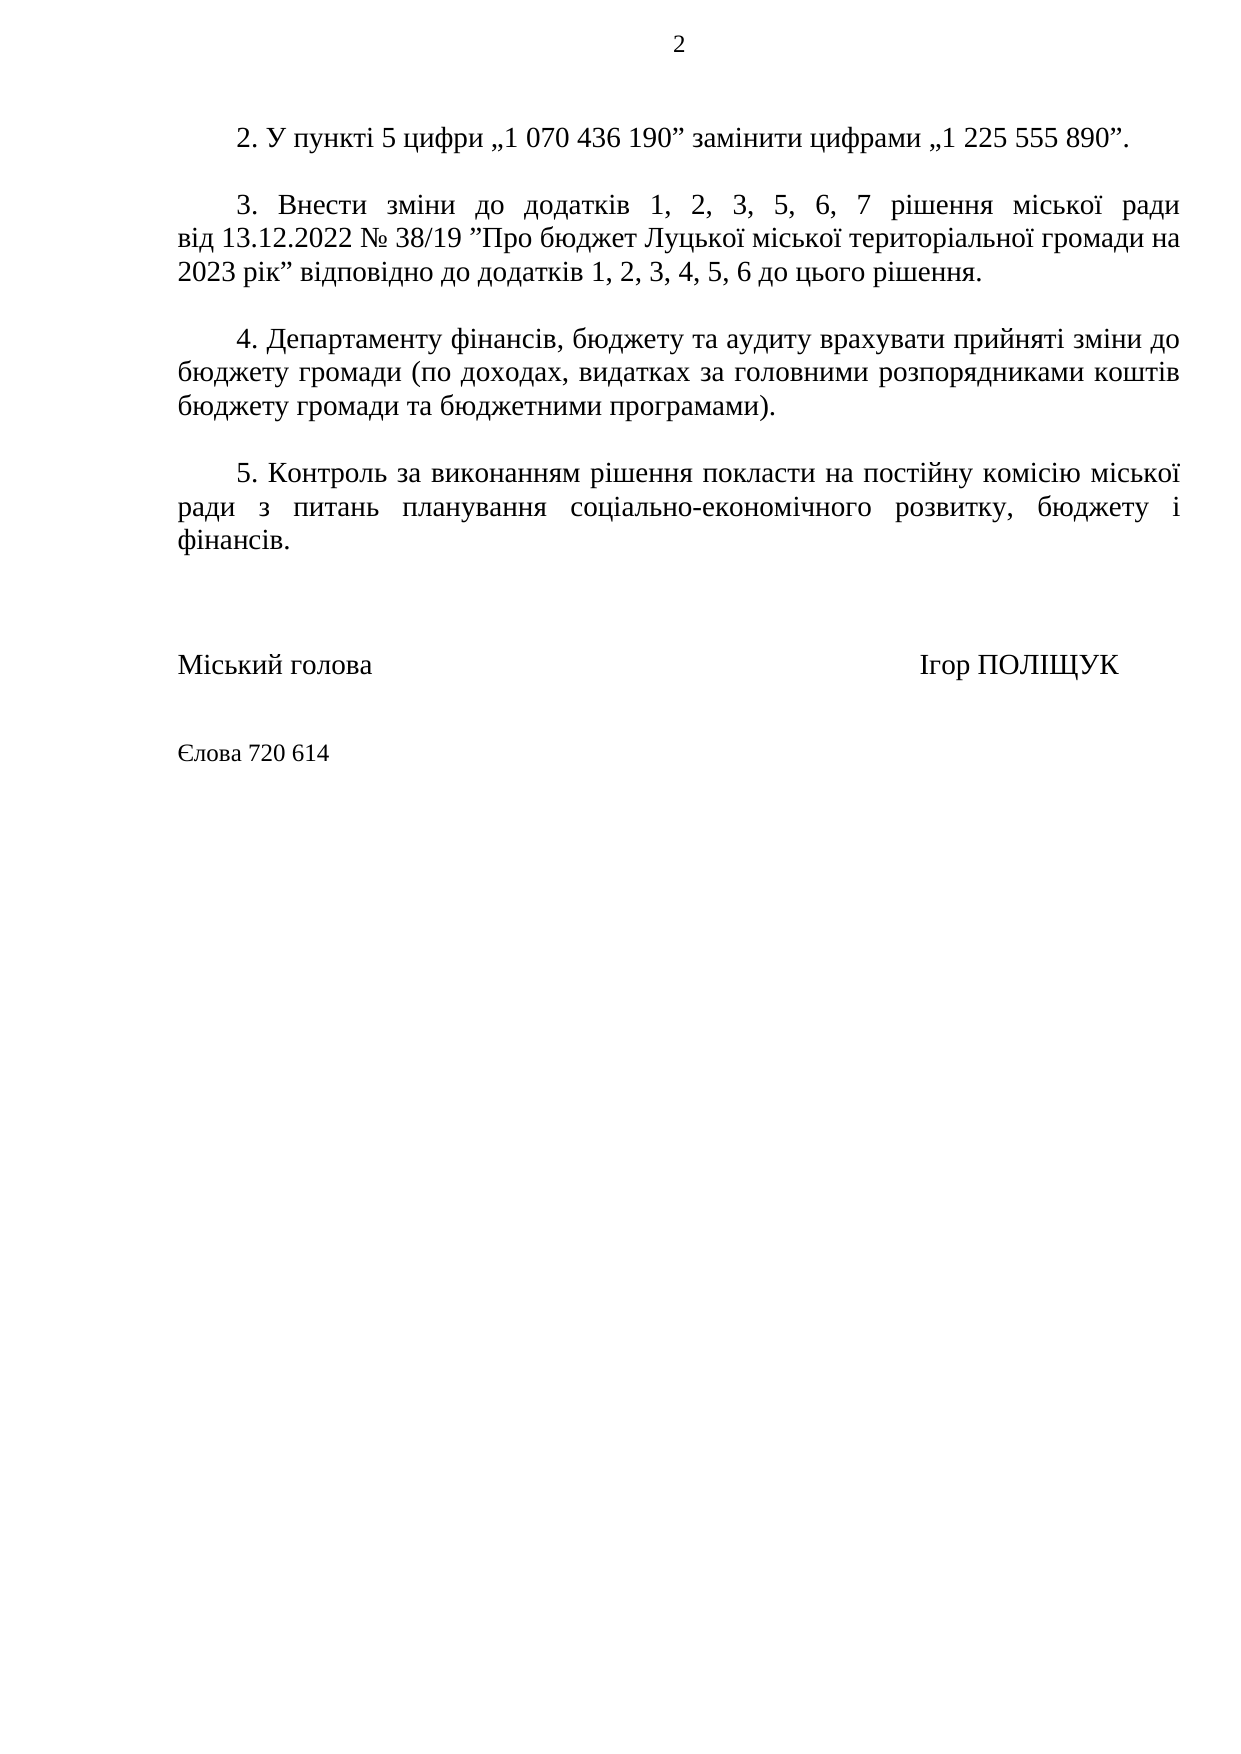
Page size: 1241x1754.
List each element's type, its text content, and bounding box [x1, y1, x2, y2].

text Єлова 720 614 [177, 738, 1181, 767]
text 2. У пункті 5 цифри „1 070 436 190” замінити цифрами „1 225 555 890”. [177, 120, 1181, 153]
text 5. Контроль за виконанням рішення покласти на постійну комісію міської ради з питань планування соціально-економічного розвитку, бюджету і фінансів. [177, 455, 1181, 556]
text 3. Внести зміни до додатків 1, 2, 3, 5, 6, 7 рішення міської ради від 13.12.2022 № 38/19 ”Про бюджет Луцької міської територіальної громади на 2023 рік” відповідно до додатків 1, 2, 3, 4, 5, 6 до цього рішення. [177, 187, 1181, 287]
text Міський голова Ігор ПОЛІЩУК [177, 647, 1181, 680]
text 4. Департаменту фінансів, бюджету та аудиту врахувати прийняті зміни до бюджету громади (по доходах, видатках за головними розпорядниками коштів бюджету громади та бюджетними програмами). [177, 321, 1181, 422]
